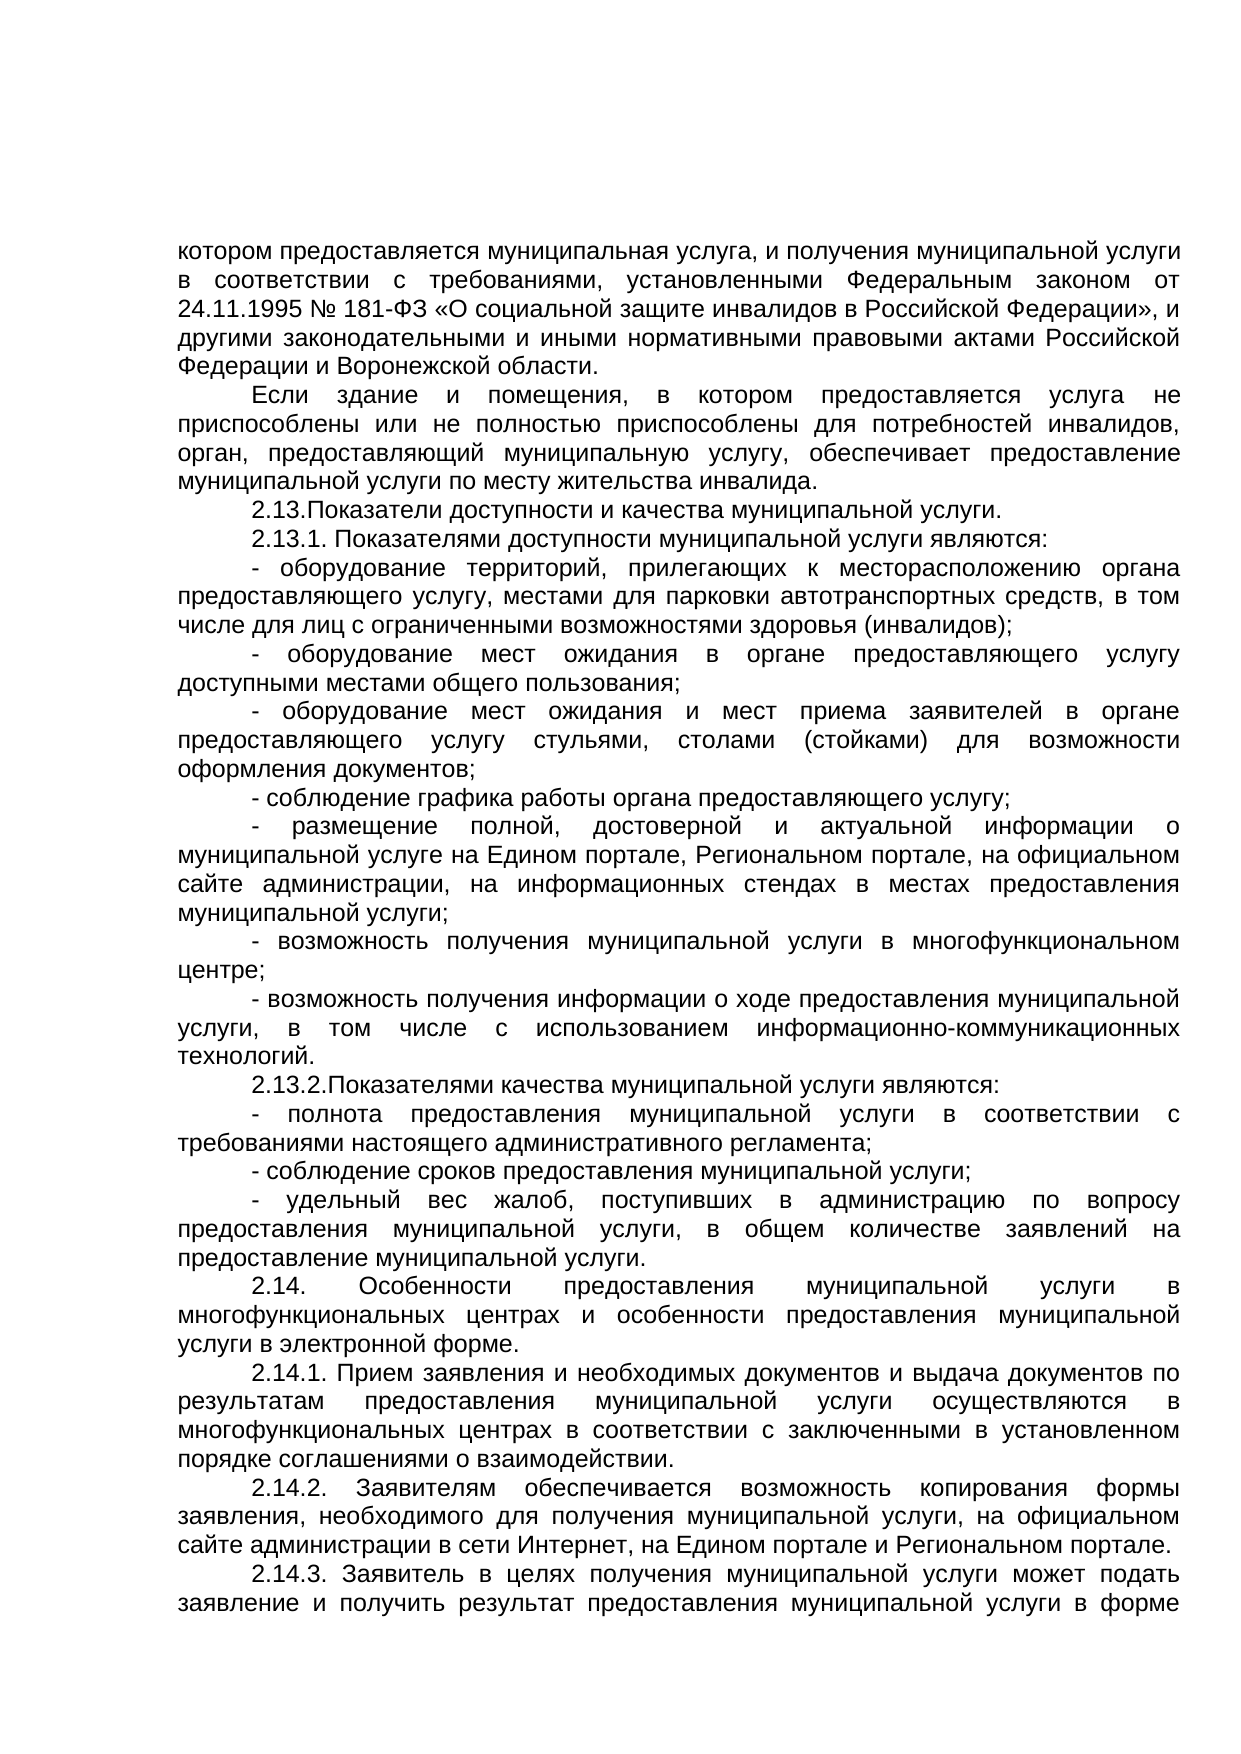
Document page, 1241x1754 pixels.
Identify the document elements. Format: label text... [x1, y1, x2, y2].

text - соблюдение сроков предоставления муниципальной услуги; [177, 1156, 1181, 1185]
text 2.13.1. Показателями доступности муниципальной услуги являются: [177, 524, 1181, 552]
text - размещение полной, достоверной и актуальной информации о муниципальной услуге на Едином портале, Региональном портале, на официальном сайте администрации, на информационных стендах в местах предоставления муниципальной услуги; [177, 811, 1181, 926]
text 2.14.1. Прием заявления и необходимых документов и выдача документов по результатам предоставления муниципальной услуги осуществляются в многофункциональных центрах в соответствии с заключенными в установленном порядке соглашениями о взаимодействии. [177, 1357, 1181, 1472]
text 2.13.Показатели доступности и качества муниципальной услуги. [177, 495, 1181, 524]
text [177, 236, 1181, 380]
text - оборудование территорий, прилегающих к месторасположению органа предоставляющего услугу, местами для парковки автотранспортных средств, в том числе для лиц с ограниченными возможностями здоровья (инвалидов); [177, 552, 1181, 639]
text - оборудование мест ожидания и мест приема заявителей в органе предоставляющего услугу стульями, столами (стойками) для возможности оформления документов; [177, 696, 1181, 782]
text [177, 1559, 1181, 1616]
text Если здание и помещения, в котором предоставляется услуга не приспособлены или не полностью приспособлены для потребностей инвалидов, орган, предоставляющий муниципальную услугу, обеспечивает предоставление муниципальной услуги по месту жительства инвалида. [177, 380, 1181, 495]
text - полнота предоставления муниципальной услуги в соответствии с требованиями настоящего административного регламента; [177, 1099, 1181, 1156]
text 2.14. Особенности предоставления муниципальной услуги в многофункциональных центрах и особенности предоставления муниципальной услуги в электронной форме. [177, 1271, 1181, 1357]
text - возможность получения муниципальной услуги в многофункциональном центре; [177, 926, 1181, 984]
text - оборудование мест ожидания в органе предоставляющего услугу доступными местами общего пользования; [177, 639, 1181, 696]
text - возможность получения информации о ходе предоставления муниципальной услуги, в том числе с использованием информационно-коммуникационных технологий. [177, 984, 1181, 1070]
text 2.14.2. Заявителям обеспечивается возможность копирования формы заявления, необходимого для получения муниципальной услуги, на официальном сайте администрации в сети Интернет, на Едином портале и Региональном портале. [177, 1472, 1181, 1559]
text - удельный вес жалоб, поступивших в администрацию по вопросу предоставления муниципальной услуги, в общем количестве заявлений на предоставление муниципальной услуги. [177, 1185, 1181, 1271]
text - соблюдение графика работы органа предоставляющего услугу; [177, 782, 1181, 811]
text 2.13.2.Показателями качества муниципальной услуги являются: [177, 1070, 1181, 1099]
